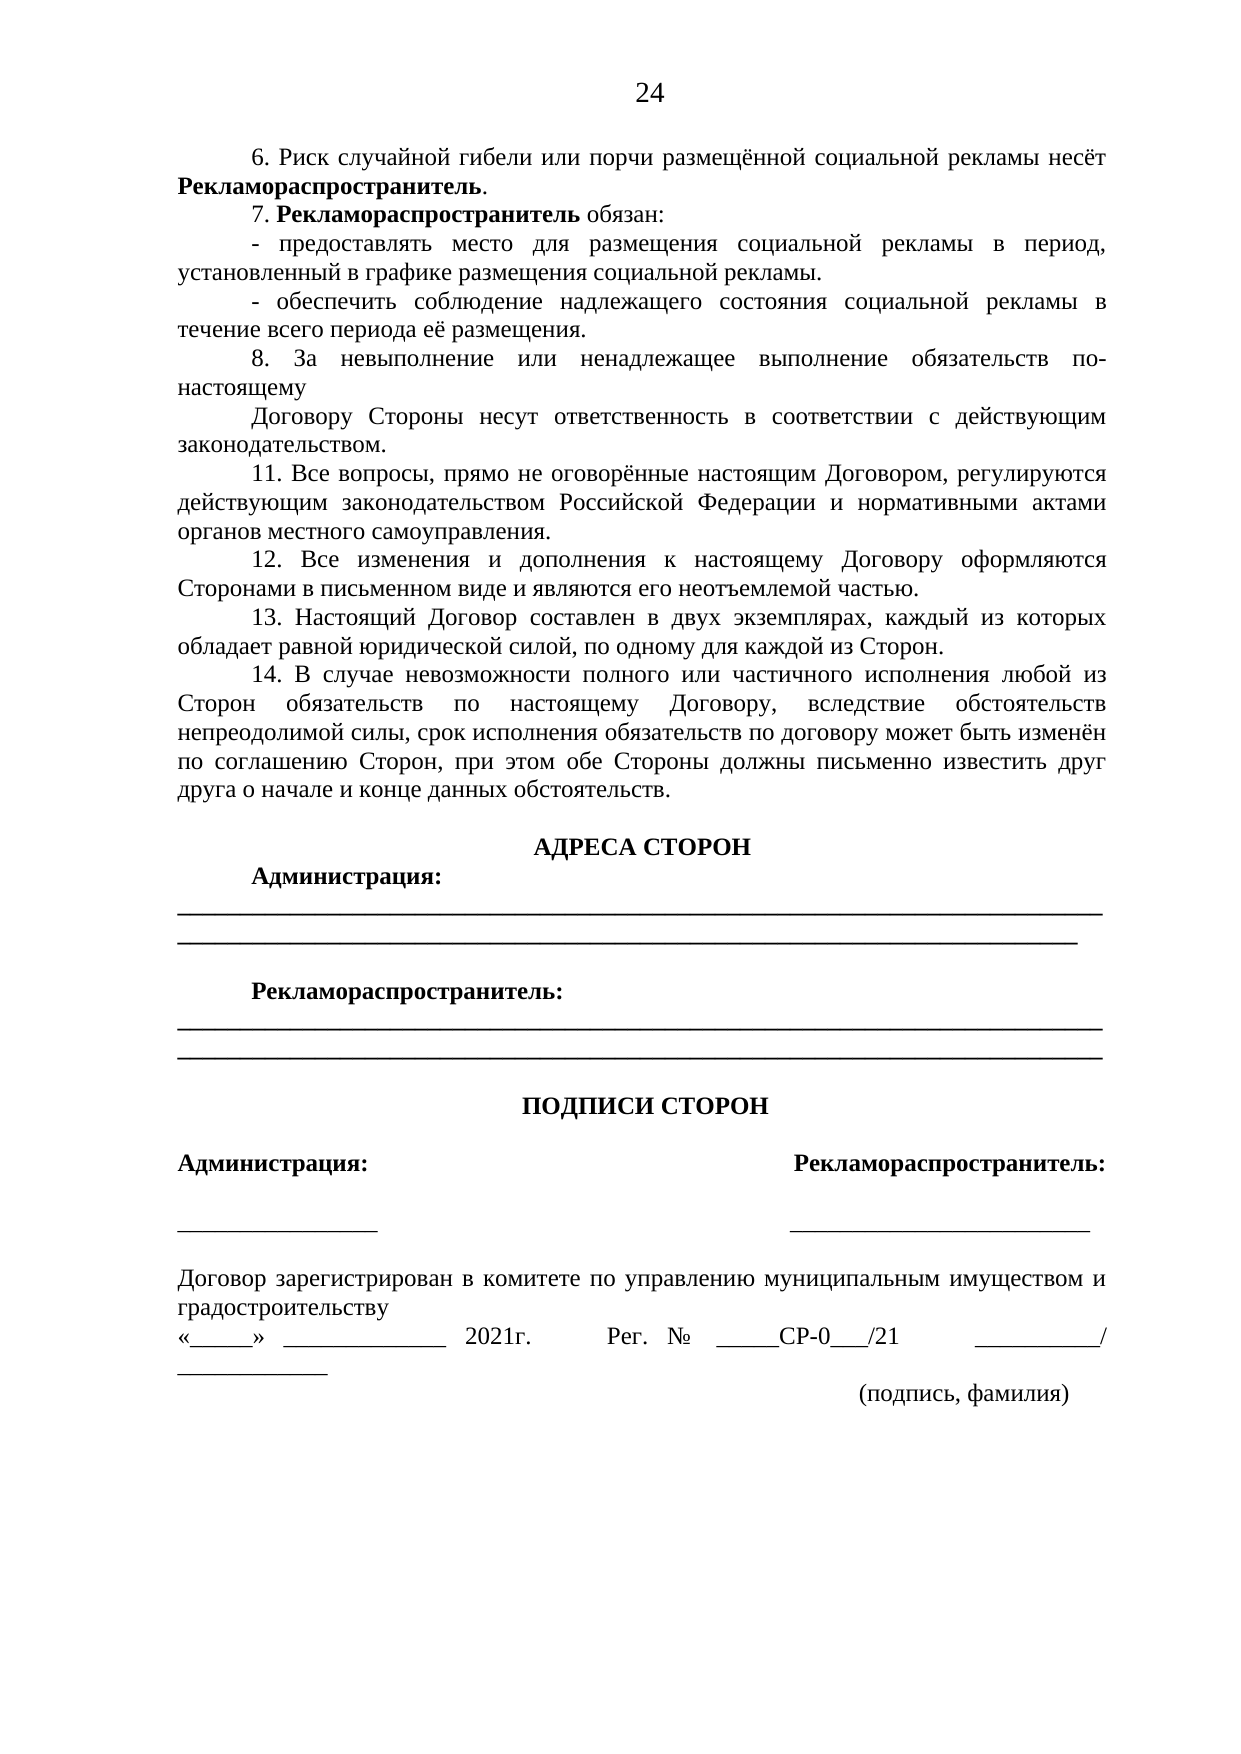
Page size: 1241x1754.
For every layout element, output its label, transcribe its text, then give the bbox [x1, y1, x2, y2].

text 6. Риск случайной гибели или порчи размещённой социальной рекламы несёт Рекламораспространитель. [177, 142, 1107, 199]
text 11. Все вопросы, прямо не оговорённые настоящим Договором, регулируются действующим законодательством Российской Федерации и нормативными актами органов местного самоуправления. [177, 458, 1107, 544]
text ПОДПИСИ СТОРОН [177, 1091, 1107, 1119]
text __________________________________________________________________________________________________________________________________________________ [177, 889, 1107, 947]
text 14. В случае невозможности полного или частичного исполнения любой из Сторон обязательств по настоящему Договору, вследствие обстоятельств непреодолимой силы, срок исполнения обязательств по договору может быть изменён по соглашению Сторон, при этом обе Стороны должны письменно известить друг друга о начале и конце данных обстоятельств. [177, 659, 1107, 803]
text - обеспечить соблюдение надлежащего состояния социальной рекламы в течение всего периода её размещения. [177, 286, 1107, 343]
text Рекламораспространитель: [177, 976, 1107, 1004]
text АДРЕСА СТОРОН [177, 832, 1107, 861]
text 8. За невыполнение или ненадлежащее выполнение обязательств по-настоящему [177, 343, 1107, 401]
text ____________________________________________________________________________________________________________________________________________________ [177, 1004, 1107, 1062]
text «_____» _____________ 2021г. Рег. № _____СР-0___/21 __________/ ____________ [177, 1321, 1107, 1378]
text Договору Стороны несут ответственность в соответствии с действующим законодательством. [177, 401, 1107, 458]
text Администрация: Рекламораспространитель: [177, 1148, 1107, 1177]
text 7. Рекламораспространитель обязан: [177, 199, 1107, 228]
text (подпись, фамилия) [177, 1378, 1107, 1407]
text 12. Все изменения и дополнения к настоящему Договору оформляются Сторонами в письменном виде и являются его неотъемлемой частью. [177, 544, 1107, 602]
text Договор зарегистрирован в комитете по управлению муниципальным имуществом и градостроительству [177, 1263, 1107, 1321]
text Администрация: [177, 861, 1107, 889]
text ________________ ________________________ [177, 1206, 1107, 1234]
text 13. Настоящий Договор составлен в двух экземплярах, каждый из которых обладает равной юридической силой, по одному для каждой из Сторон. [177, 602, 1107, 659]
text - предоставлять место для размещения социальной рекламы в период, установленный в графике размещения социальной рекламы. [177, 228, 1107, 286]
